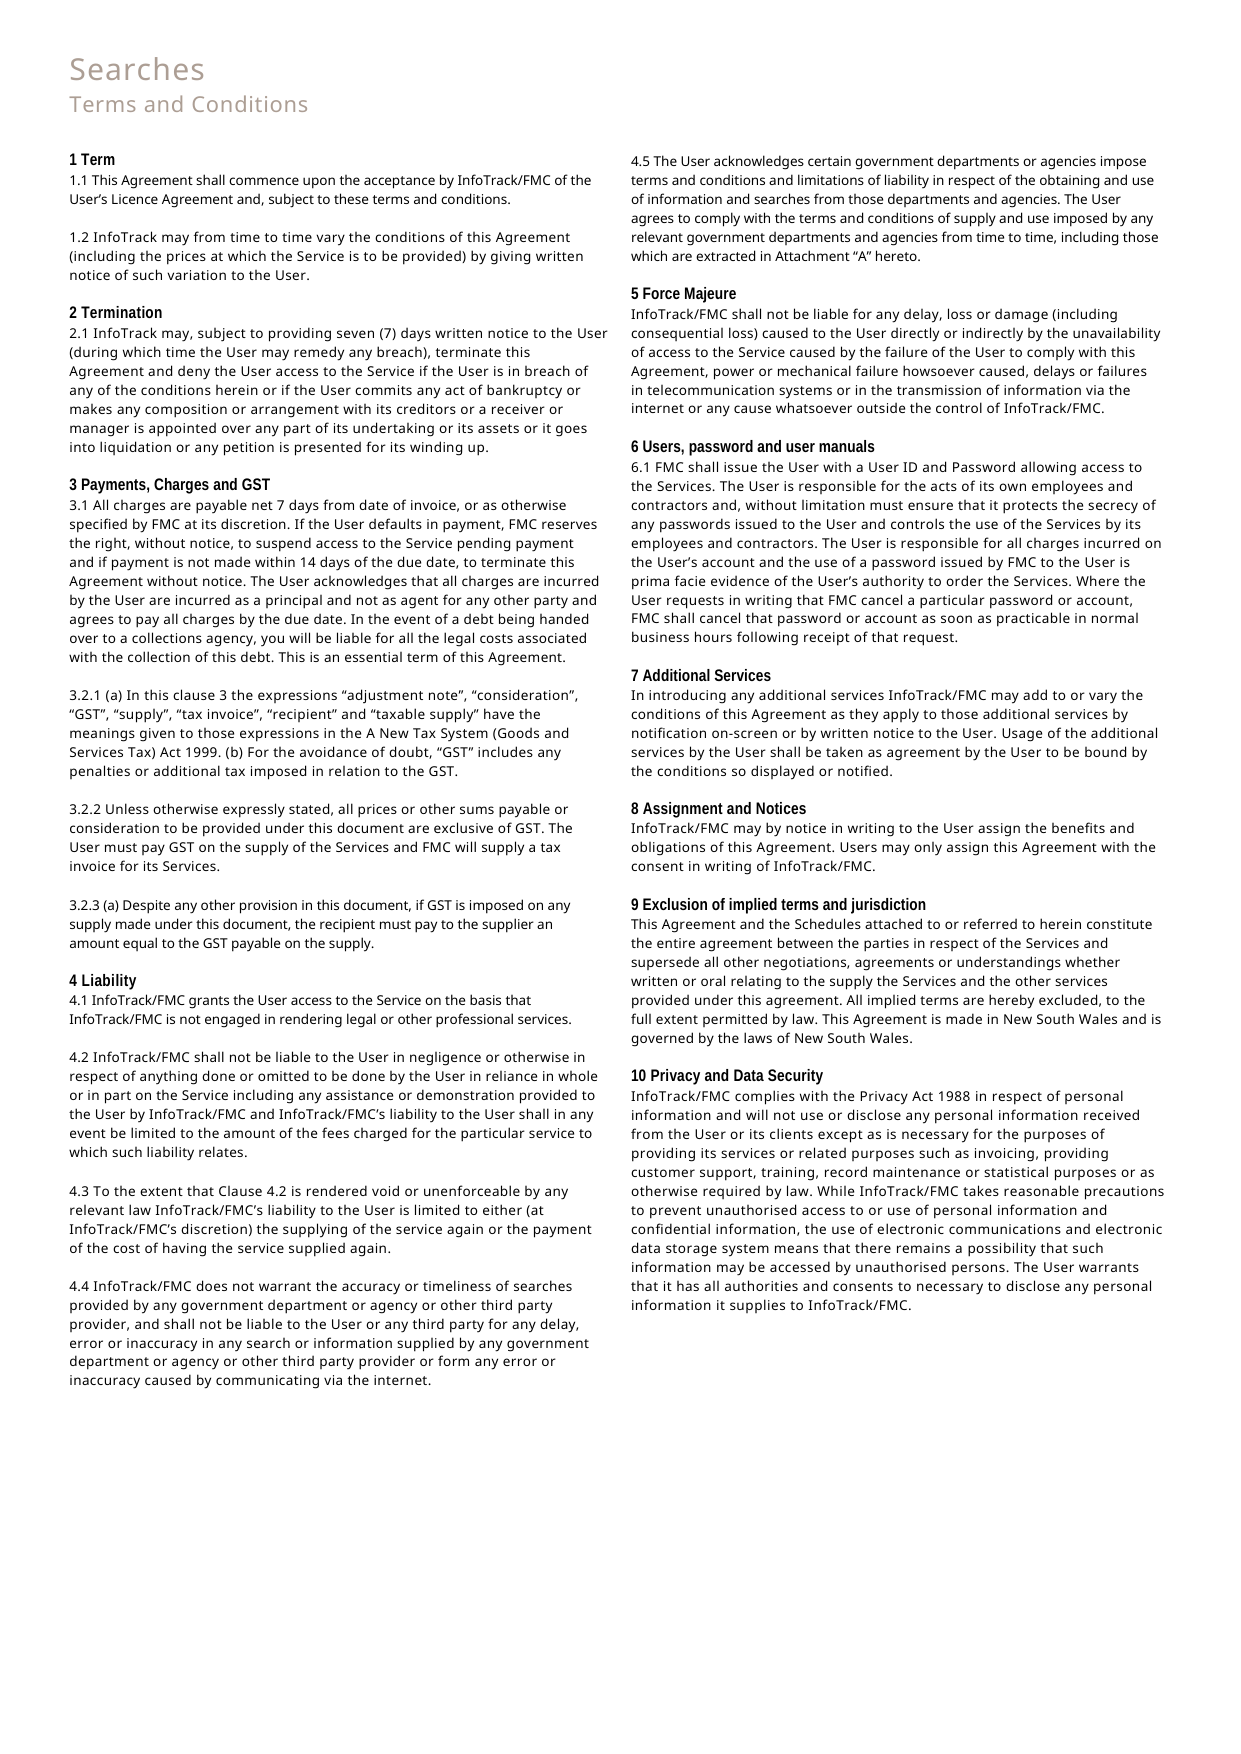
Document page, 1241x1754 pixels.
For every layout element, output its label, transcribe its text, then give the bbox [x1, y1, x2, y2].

text 3.2.1 (a) In this clause 3 the expressions “adjustment note”, “consideration”, “GST”, “supply”, “tax invoice”, “recipient” and “taxable supply” have the meanings given to those expressions in the A New Tax System (Goods and Services Tax) Act 1999. (b) For the avoidance of doubt, “GST” includes any penalties or additional tax imposed in relation to the GST. [69, 685, 609, 780]
text This Agreement and the Schedules attached to or referred to herein constitute the entire agreement between the parties in respect of the Services and supersede all other negotiations, agreements or understandings whether written or oral relating to the supply the Services and the other services provided under this agreement. All implied terms are hereby excluded, to the full extent permitted by law. This Agreement is made in New South Wales and is governed by the laws of New South Wales. [631, 914, 1163, 1047]
text Terms and Conditions [69, 90, 609, 118]
text 4 Liability [69, 972, 609, 990]
text InfoTrack/FMC shall not be liable for any delay, loss or damage (including consequential loss) caused to the User directly or indirectly by the unavailability of access to the Service caused by the failure of the User to comply with this Agreement, power or mechanical failure howsoever caused, delays or failures in telecommunication systems or in the transmission of information via the internet or any cause whatsoever outside the control of InfoTrack/FMC. [631, 304, 1163, 418]
text 4.1 InfoTrack/FMC grants the User access to the Service on the basis that InfoTrack/FMC is not engaged in rendering legal or other professional services. [69, 990, 609, 1028]
text 4.5 The User acknowledges certain government departments or agencies impose terms and conditions and limitations of liability in respect of the obtaining and use of information and searches from those departments and agencies. The User agrees to comply with the terms and conditions of supply and use imposed by any relevant government departments and agencies from time to time, including those which are extracted in Attachment “A” hereto. [631, 151, 1163, 265]
text 6 Users, password and user manuals [631, 437, 1171, 456]
text 9 Exclusion of implied terms and jurisdiction [631, 895, 1171, 914]
text 4.4 InfoTrack/FMC does not warrant the accuracy or timeliness of searches provided by any government department or agency or other third party provider, and shall not be liable to the User or any third party for any delay, error or inaccuracy in any search or information supplied by any government department or agency or other third party provider or form any error or inaccuracy caused by communicating via the internet. [69, 1277, 601, 1389]
text InfoTrack/FMC may by notice in writing to the User assign the benefits and obligations of this Agreement. Users may only assign this Agreement with the consent in writing of InfoTrack/FMC. [631, 819, 1171, 876]
text 2 Termination [69, 304, 609, 322]
text 7 Additional Services [631, 666, 1171, 685]
text 8 Assignment and Notices [631, 800, 1171, 818]
text 3 Payments, Charges and GST [69, 476, 609, 494]
text 1.2 InfoTrack may from time to time vary the conditions of this Agreement (including the prices at which the Service is to be provided) by giving written notice of such variation to the User. [69, 227, 601, 284]
text 4.2 InfoTrack/FMC shall not be liable to the User in negligence or otherwise in respect of anything done or omitted to be done by the User in reliance in whole or in part on the Service including any assistance or demonstration provided to the User by InfoTrack/FMC and InfoTrack/FMC’s liability to the User shall in any event be limited to the amount of the fees charged for the particular service to which such liability relates. [69, 1048, 601, 1162]
text 2.1 InfoTrack may, subject to providing seven (7) days written notice to the User (during which time the User may remedy any breach), terminate this Agreement and deny the User access to the Service if the User is in breach of any of the conditions herein or if the User commits any act of bankruptcy or makes any composition or arrangement with its creditors or a receiver or manager is appointed over any part of its undertaking or its assets or it goes into liquidation or any petition is presented for its winding up. [69, 323, 609, 456]
text InfoTrack/FMC complies with the Privacy Act 1988 in respect of personal information and will not use or disclose any personal information received from the User or its clients except as is necessary for the purposes of providing its services or related purposes such as invoicing, providing customer support, training, record maintenance or statistical purposes or as otherwise required by law. While InfoTrack/FMC takes reasonable precautions to prevent unauthorised access to or use of personal information and confidential information, the use of electronic communications and electronic data storage system means that there remains a possibility that such information may be accessed by unauthorised persons. The User warrants that it has all authorities and consents to necessary to disclose any personal information it supplies to InfoTrack/FMC. [631, 1087, 1171, 1314]
text 1 Term [69, 151, 609, 169]
text 6.1 FMC shall issue the User with a User ID and Password allowing access to the Services. The User is responsible for the acts of its own employees and contractors and, without limitation must ensure that it protects the secrecy of any passwords issued to the User and controls the use of the Services by its employees and contractors. The User is responsible for all charges incurred on the User’s account and the use of a password issued by FMC to the User is prima facie evidence of the User’s authority to order the Services. Where the User requests in writing that FMC cancel a particular password or account, FMC shall cancel that password or account as soon as practicable in normal business hours following receipt of that request. [631, 457, 1163, 647]
text Searches [69, 48, 609, 89]
text 4.3 To the extent that Clause 4.2 is rendered void or unenforceable by any relevant law InfoTrack/FMC’s liability to the User is limited to either (at InfoTrack/FMC’s discretion) the supplying of the service again or the payment of the cost of having the service supplied again. [69, 1181, 609, 1257]
text 3.2.3 (a) Despite any other provision in this document, if GST is imposed on any supply made under this document, the recipient must pay to the supplier an amount equal to the GST payable on the supply. [69, 895, 579, 952]
text 5 Force Majeure [631, 285, 1171, 303]
text 1.1 This Agreement shall commence upon the acceptance by InfoTrack/FMC of the User’s Licence Agreement and, subject to these terms and conditions. [69, 169, 609, 208]
text 3.1 All charges are payable net 7 days from date of invoice, or as otherwise specified by FMC at its discretion. If the User defaults in payment, FMC reserves the right, without notice, to suspend access to the Service pending payment and if payment is not made within 14 days of the due date, to terminate this Agreement without notice. The User acknowledges that all charges are incurred by the User are incurred as a principal and not as agent for any other party and agrees to pay all charges by the due date. In the event of a debt being handed over to a collections agency, you will be liable for all the legal costs associated with the collection of this debt. This is an essential term of this Agreement. [69, 495, 601, 666]
text 10 Privacy and Data Security [631, 1067, 1171, 1086]
text 3.2.2 Unless otherwise expressly stated, all prices or other sums payable or consideration to be provided under this document are exclusive of GST. The User must pay GST on the supply of the Services and FMC will supply a tax invoice for its Services. [69, 800, 594, 876]
text In introducing any additional services InfoTrack/FMC may add to or vary the conditions of this Agreement as they apply to those additional services by notification on-screen or by written notice to the User. Usage of the additional services by the User shall be taken as agreement by the User to be bound by the conditions so displayed or notified. [631, 685, 1171, 780]
